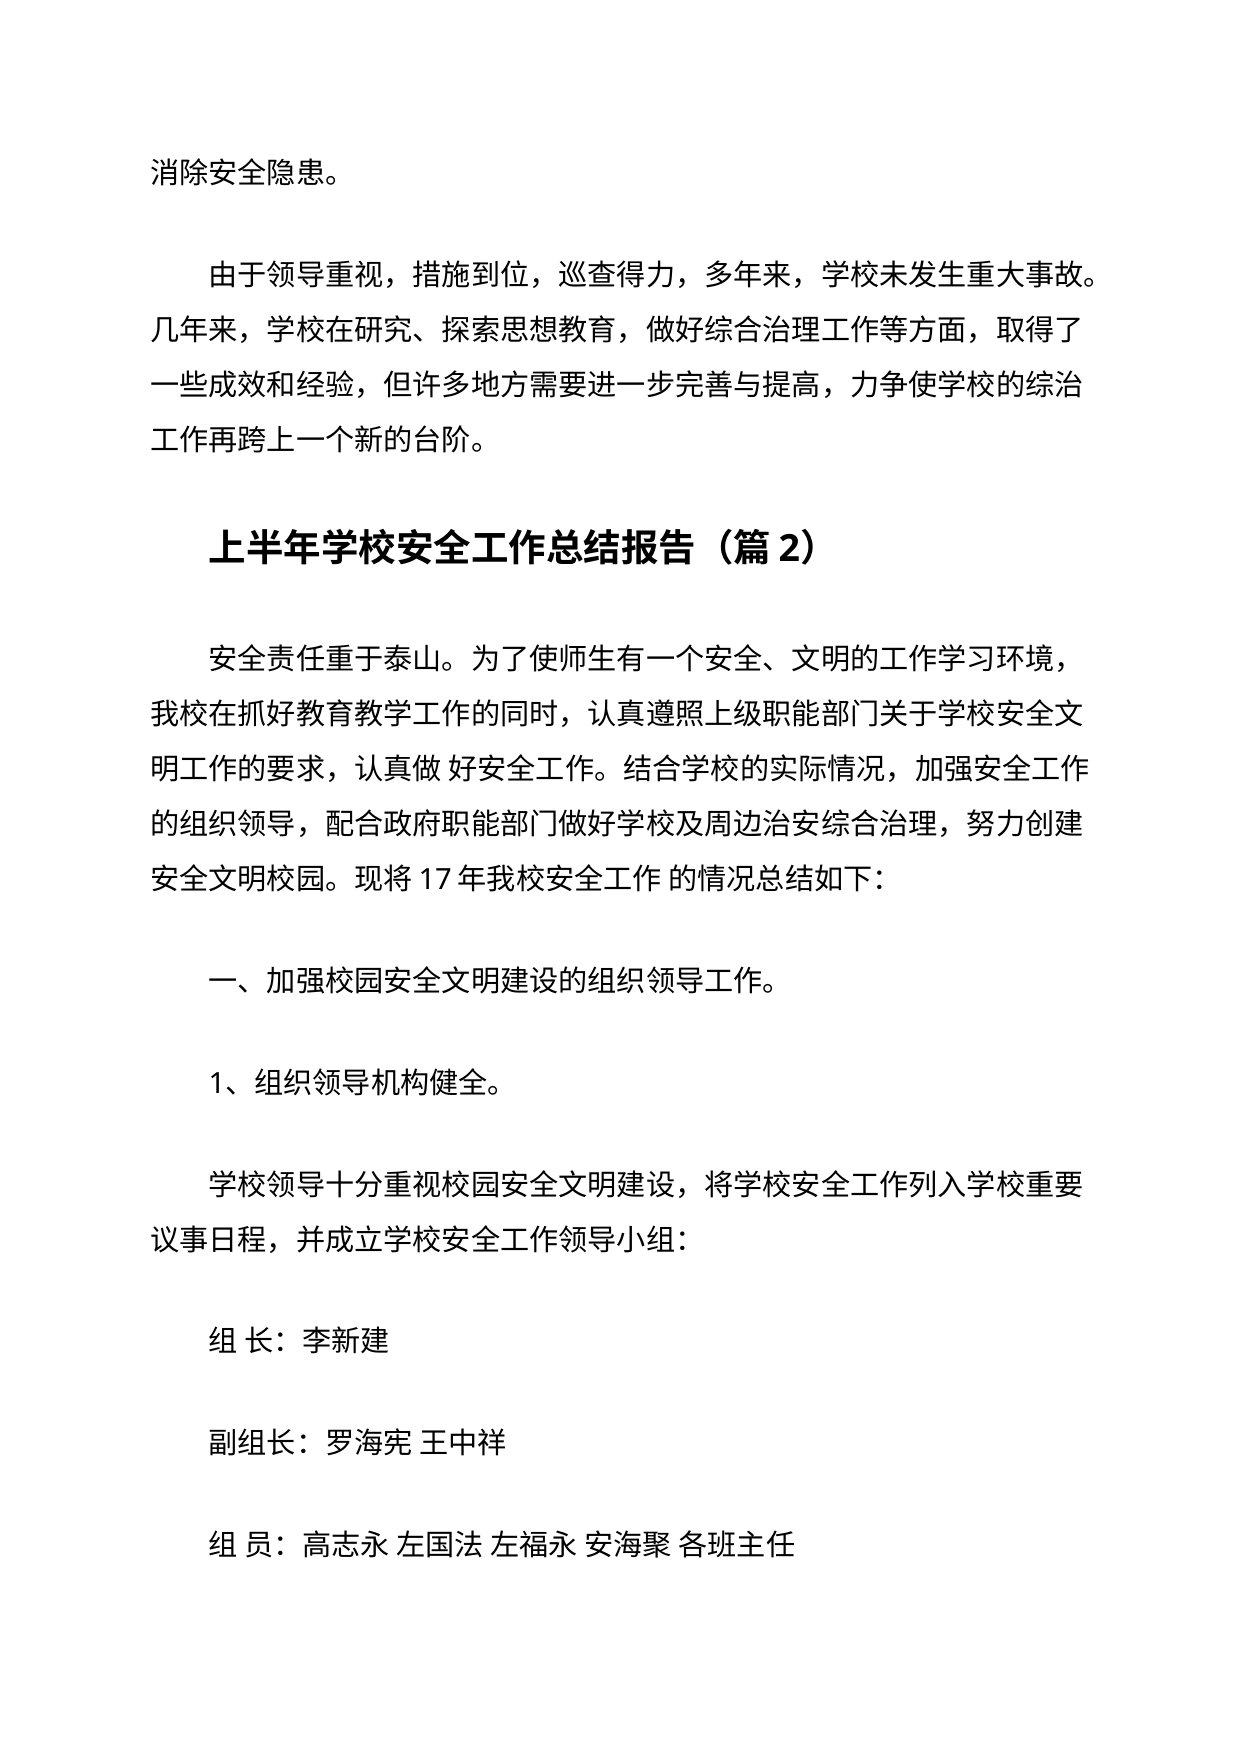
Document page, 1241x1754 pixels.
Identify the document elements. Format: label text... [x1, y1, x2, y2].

text 学校领导十分重视校园安全文明建设，将学校安全工作列入学校重要议事日程，并成立学校安全工作领导小组： [150, 1161, 1090, 1258]
text 副组长：罗海宪 王中祥 [150, 1419, 1090, 1462]
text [150, 150, 1090, 192]
text 上半年学校安全工作总结报告（篇2） [150, 518, 1090, 573]
text 组 长：李新建 [150, 1318, 1090, 1360]
text 1、组织领导机构健全。 [150, 1059, 1090, 1102]
text 由于领导重视，措施到位，巡查得力，多年来，学校未发生重大事故。几年来，学校在研究、探索思想教育，做好综合治理工作等方面，取得了一些成效和经验，但许多地方需要进一步完善与提高，力争使学校的综治工作再跨上一个新的台阶。 [150, 252, 1090, 459]
text 组 员：高志永 左国法 左福永 安海聚 各班主任 [150, 1521, 1090, 1564]
text 一、加强校园安全文明建设的组织领导工作。 [150, 957, 1090, 1000]
text 安全责任重于泰山。为了使师生有一个安全、文明的工作学习环境，我校在抓好教育教学工作的同时，认真遵照上级职能部门关于学校安全文明工作的要求，认真做 好安全工作。结合学校的实际情况，加强安全工作的组织领导，配合政府职能部门做好学校及周边治安综合治理，努力创建安全文明校园。现将17年我校安全工作 的情况总结如下： [150, 636, 1090, 898]
